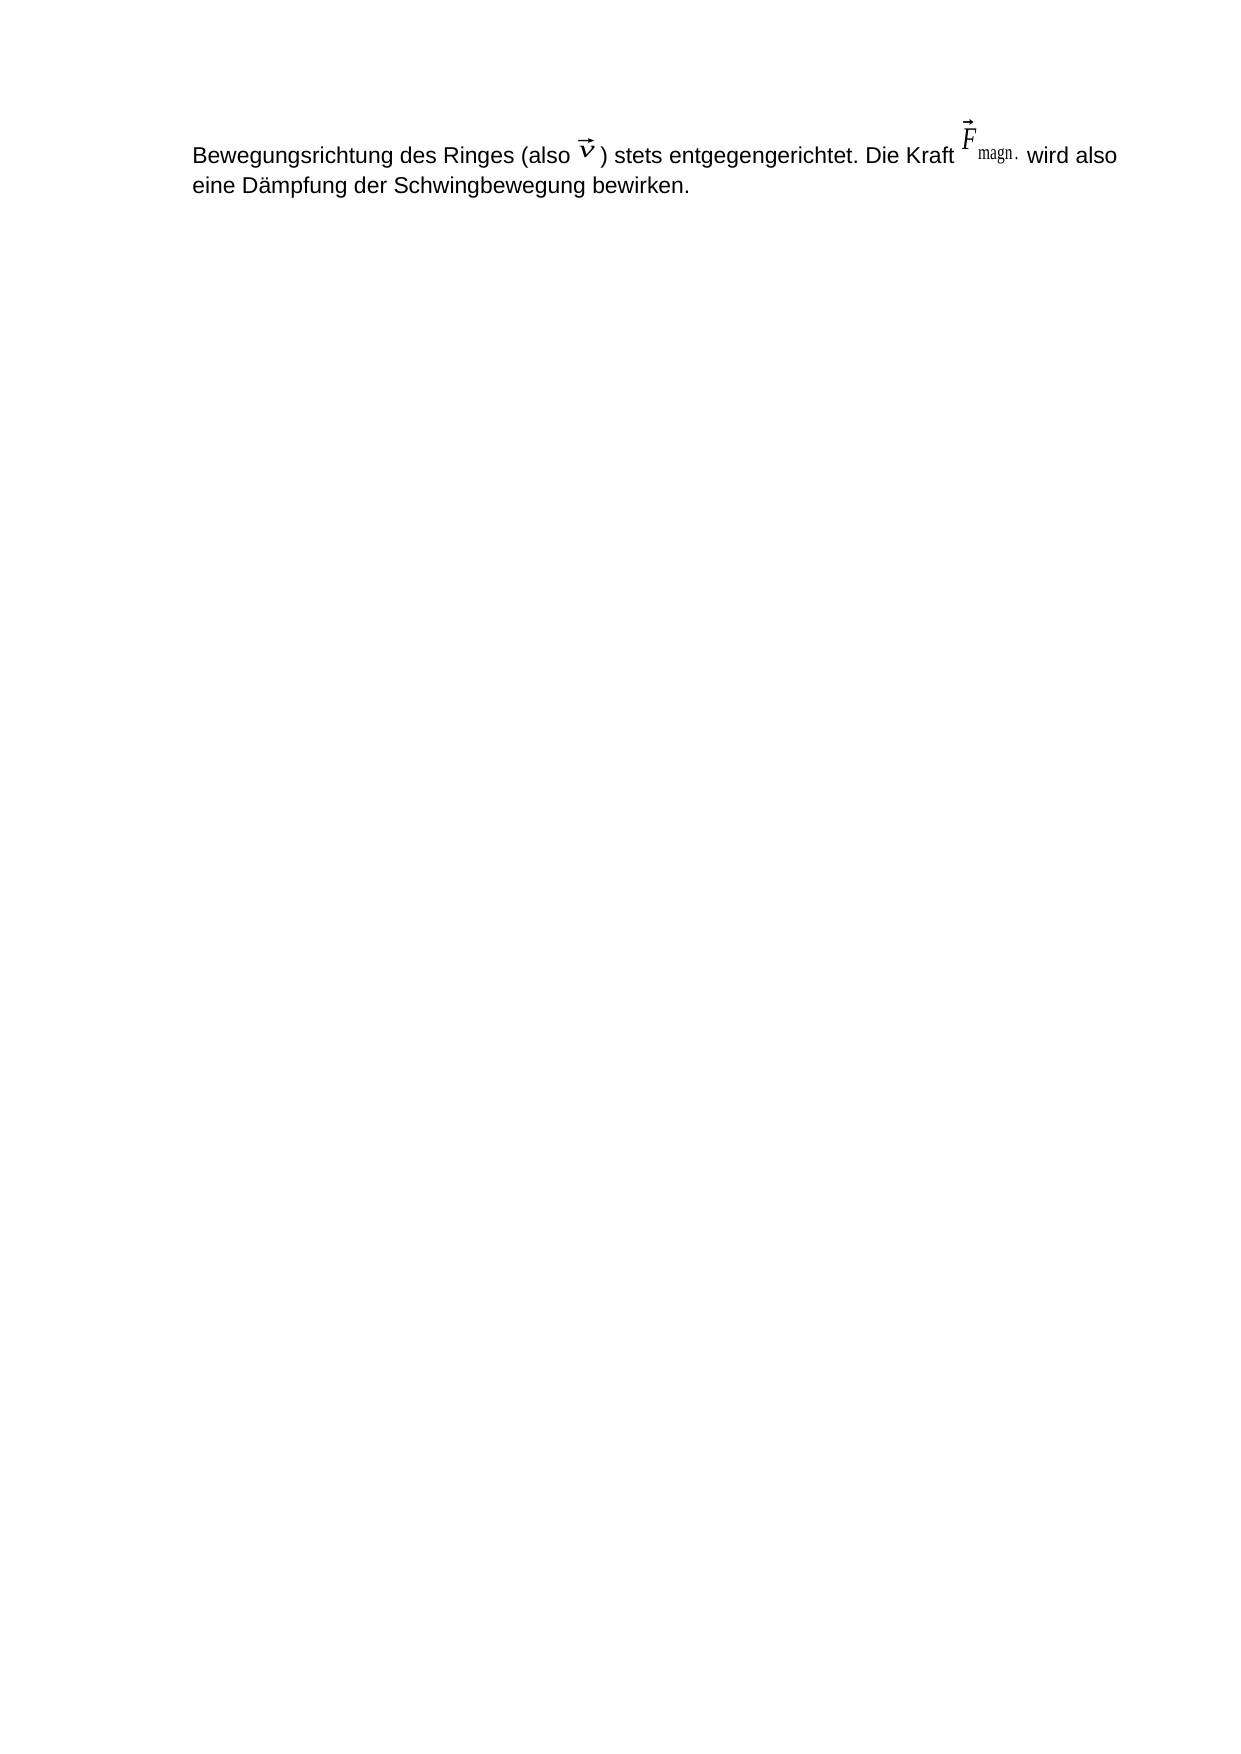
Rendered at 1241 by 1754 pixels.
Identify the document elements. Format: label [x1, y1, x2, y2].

text [148, 118, 1122, 199]
